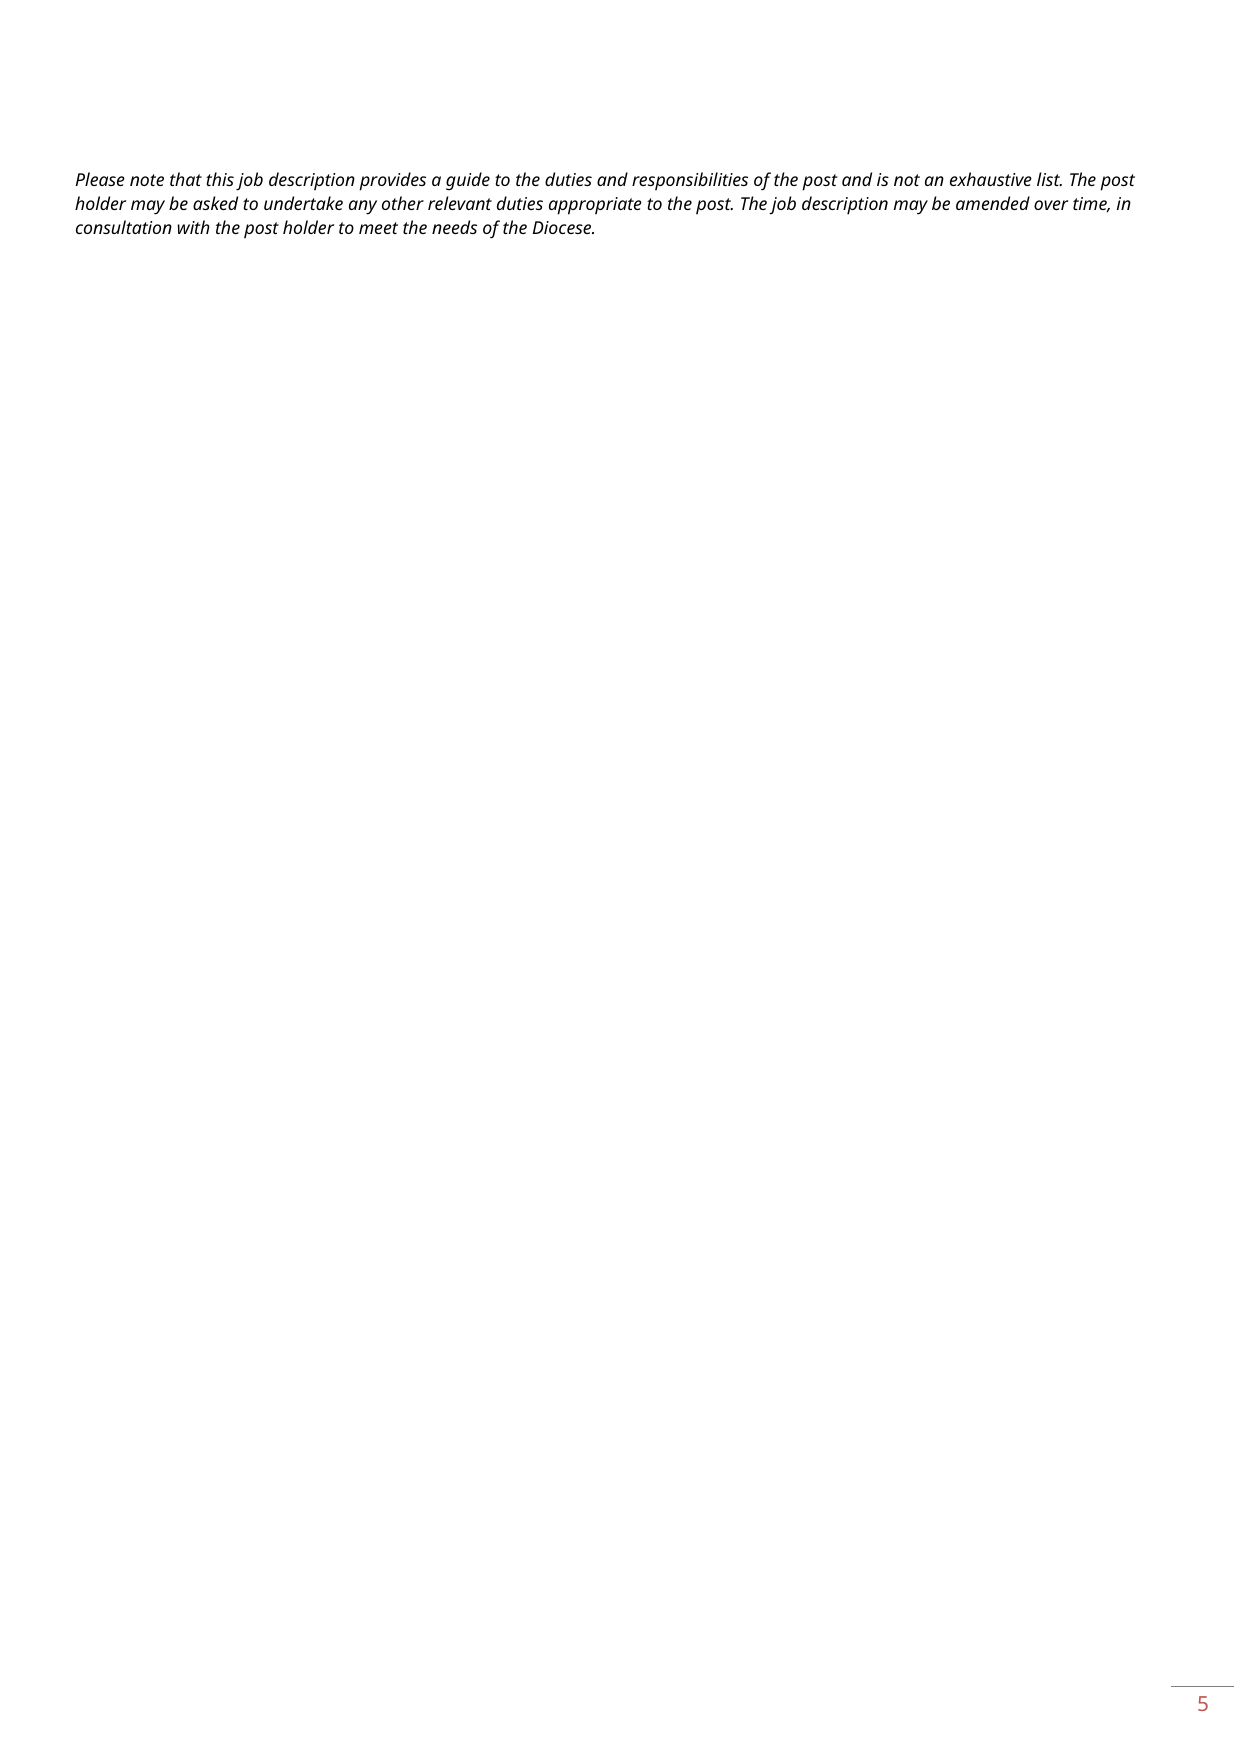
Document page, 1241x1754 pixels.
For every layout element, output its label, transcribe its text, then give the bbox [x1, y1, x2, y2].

text Please note that this job description provides a guide to the duties and responsibilities of the post and is not an exhaustive list. The post holder may be asked to undertake any other relevant duties appropriate to the post. The job description may be amended over time, in consultation with the post holder to meet the needs of the Diocese. [75, 167, 1165, 240]
